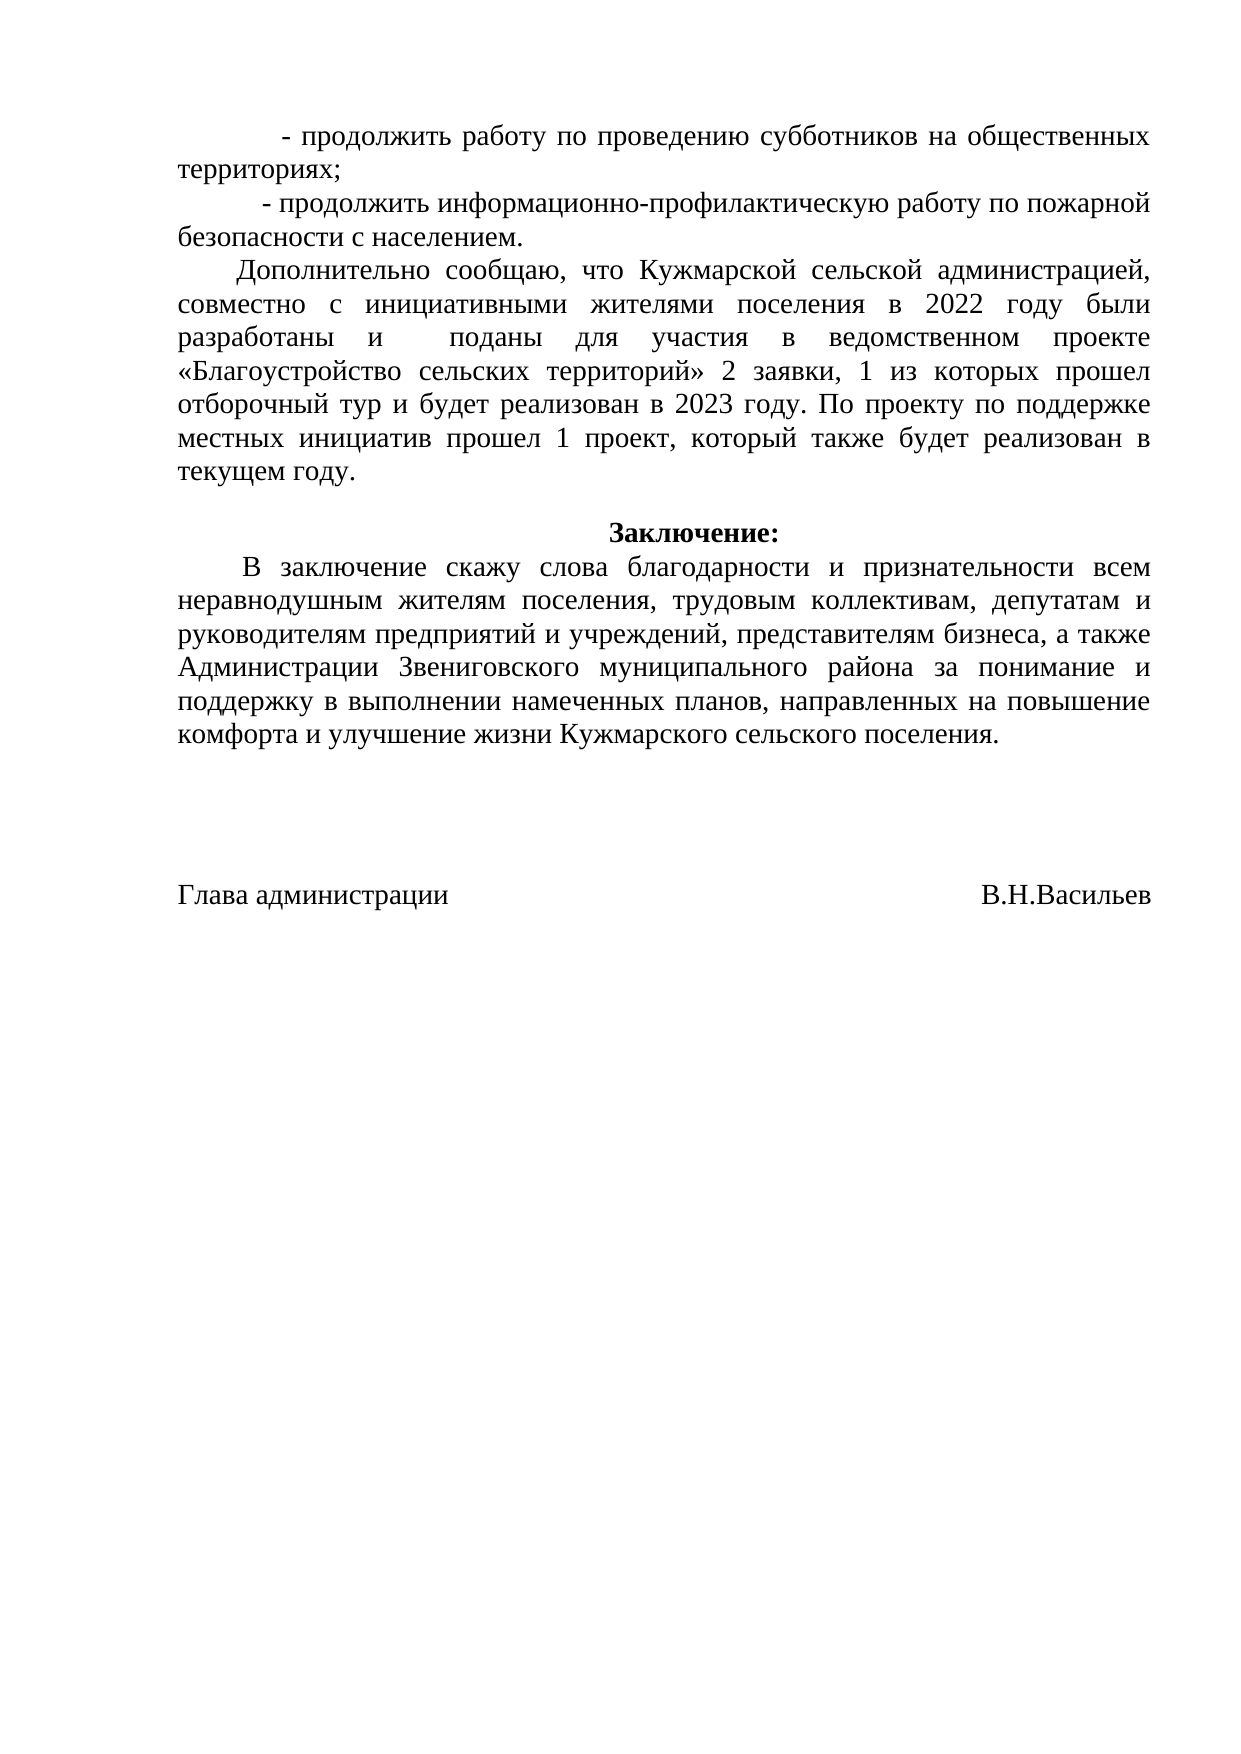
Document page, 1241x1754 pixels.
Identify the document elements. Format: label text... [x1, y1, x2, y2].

text - продолжить работу по проведению субботников на общественных территориях; [177, 118, 1152, 185]
text Дополнительно сообщаю, что Кужмарской сельской администрацией, совместно с инициативными жителями поселения в 2022 году были разработаны и поданы для участия в ведомственном проекте «Благоустройство сельских территорий» 2 заявки, 1 из которых прошел отборочный тур и будет реализован в 2023 году. По проекту по поддержке местных инициатив прошел 1 проект, который также будет реализован в текущем году. [177, 252, 1152, 487]
text Глава администрации В.Н.Васильев [177, 877, 1152, 910]
text В заключение скажу слова благодарности и признательности всем неравнодушным жителям поселения, трудовым коллективам, депутатам и руководителям предприятий и учреждений, представителям бизнеса, а также Администрации Звениговского муниципального района за понимание и поддержку в выполнении намеченных планов, направленных на повышение комфорта и улучшение жизни Кужмарского сельского поселения. [177, 549, 1152, 750]
text - продолжить информационно-профилактическую работу по пожарной безопасности с населением. [177, 185, 1152, 252]
text Заключение: [177, 515, 1152, 549]
